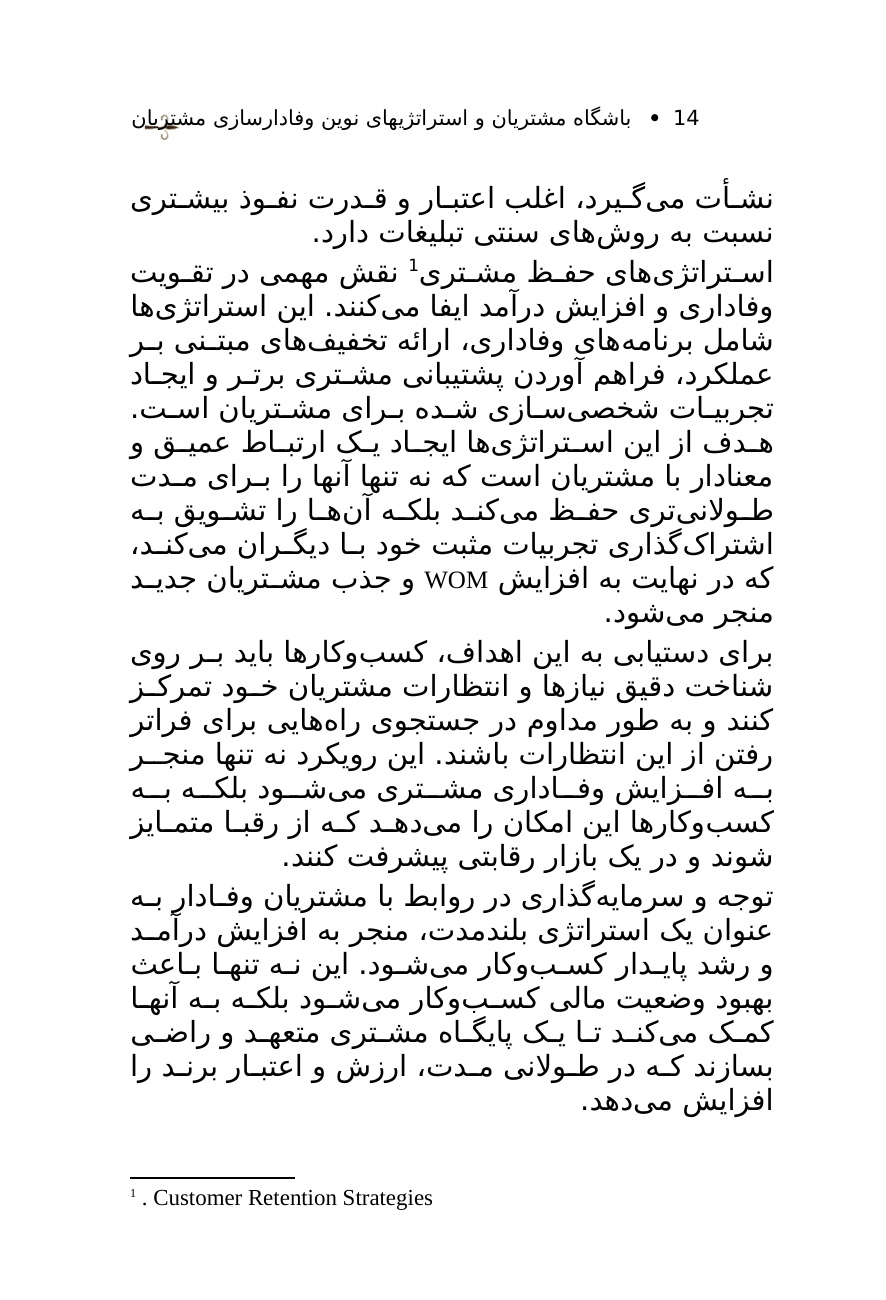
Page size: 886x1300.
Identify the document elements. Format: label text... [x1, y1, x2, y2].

text برای دستیابی به این اهداف، کسب‌وکارها باید بر روی شناخت دقیق نیازها و انتظارات مشتریان خود تمرکز کنند و به طور مداوم در جستجوی راه‌هایی برای فراتر رفتن از این انتظارات باشند. این رویکرد نه تنها منجر به افزایش وفاداری مشتری می‌شود بلکه به کسب‌وکارها این امکان را می‌دهد که از رقبا متمایز شوند و در یک بازار رقابتی پیشرفت کنند. [130, 635, 774, 873]
text استراتژی‌های حفظ مشتری نقش مهمی در تقویت وفاداری و افزایش درآمد ایفا می‌کنند. این استراتژی‌ها شامل برنامه‌های وفاداری، ارائه تخفیف‌های مبتنی بر عملکرد، فراهم آوردن پشتیبانی مشتری برتر و ایجاد تجربیات شخصی‌سازی شده برای مشتریان است. هدف از این استراتژی‌ها ایجاد یک ارتباط عمیق و معنادار با مشتریان است که نه تنها آنها را برای مدت طولانی‌تری حفظ می‌کند بلکه آن‌ها را تشویق به اشتراک‌گذاری تجربیات مثبت خود با دیگران می‌کند، که در نهایت به افزایش WOM و جذب مشتریان جدید منجر می‌شود. [130, 256, 774, 629]
picture [144, 109, 181, 144]
text توجه و سرمایه‌گذاری در روابط با مشتریان وفادار به عنوان یک استراتژی بلندمدت، منجر به افزایش درآمد و رشد پایدار کسب‌وکار می‌شود. این نه تنها باعث بهبود وضعیت مالی کسب‌وکار می‌شود بلکه به آنها کمک می‌کند تا یک پایگاه مشتری متعهد و راضی بسازند که در طولانی مدت، ارزش و اعتبار برند را افزایش می‌دهد. [130, 879, 774, 1117]
